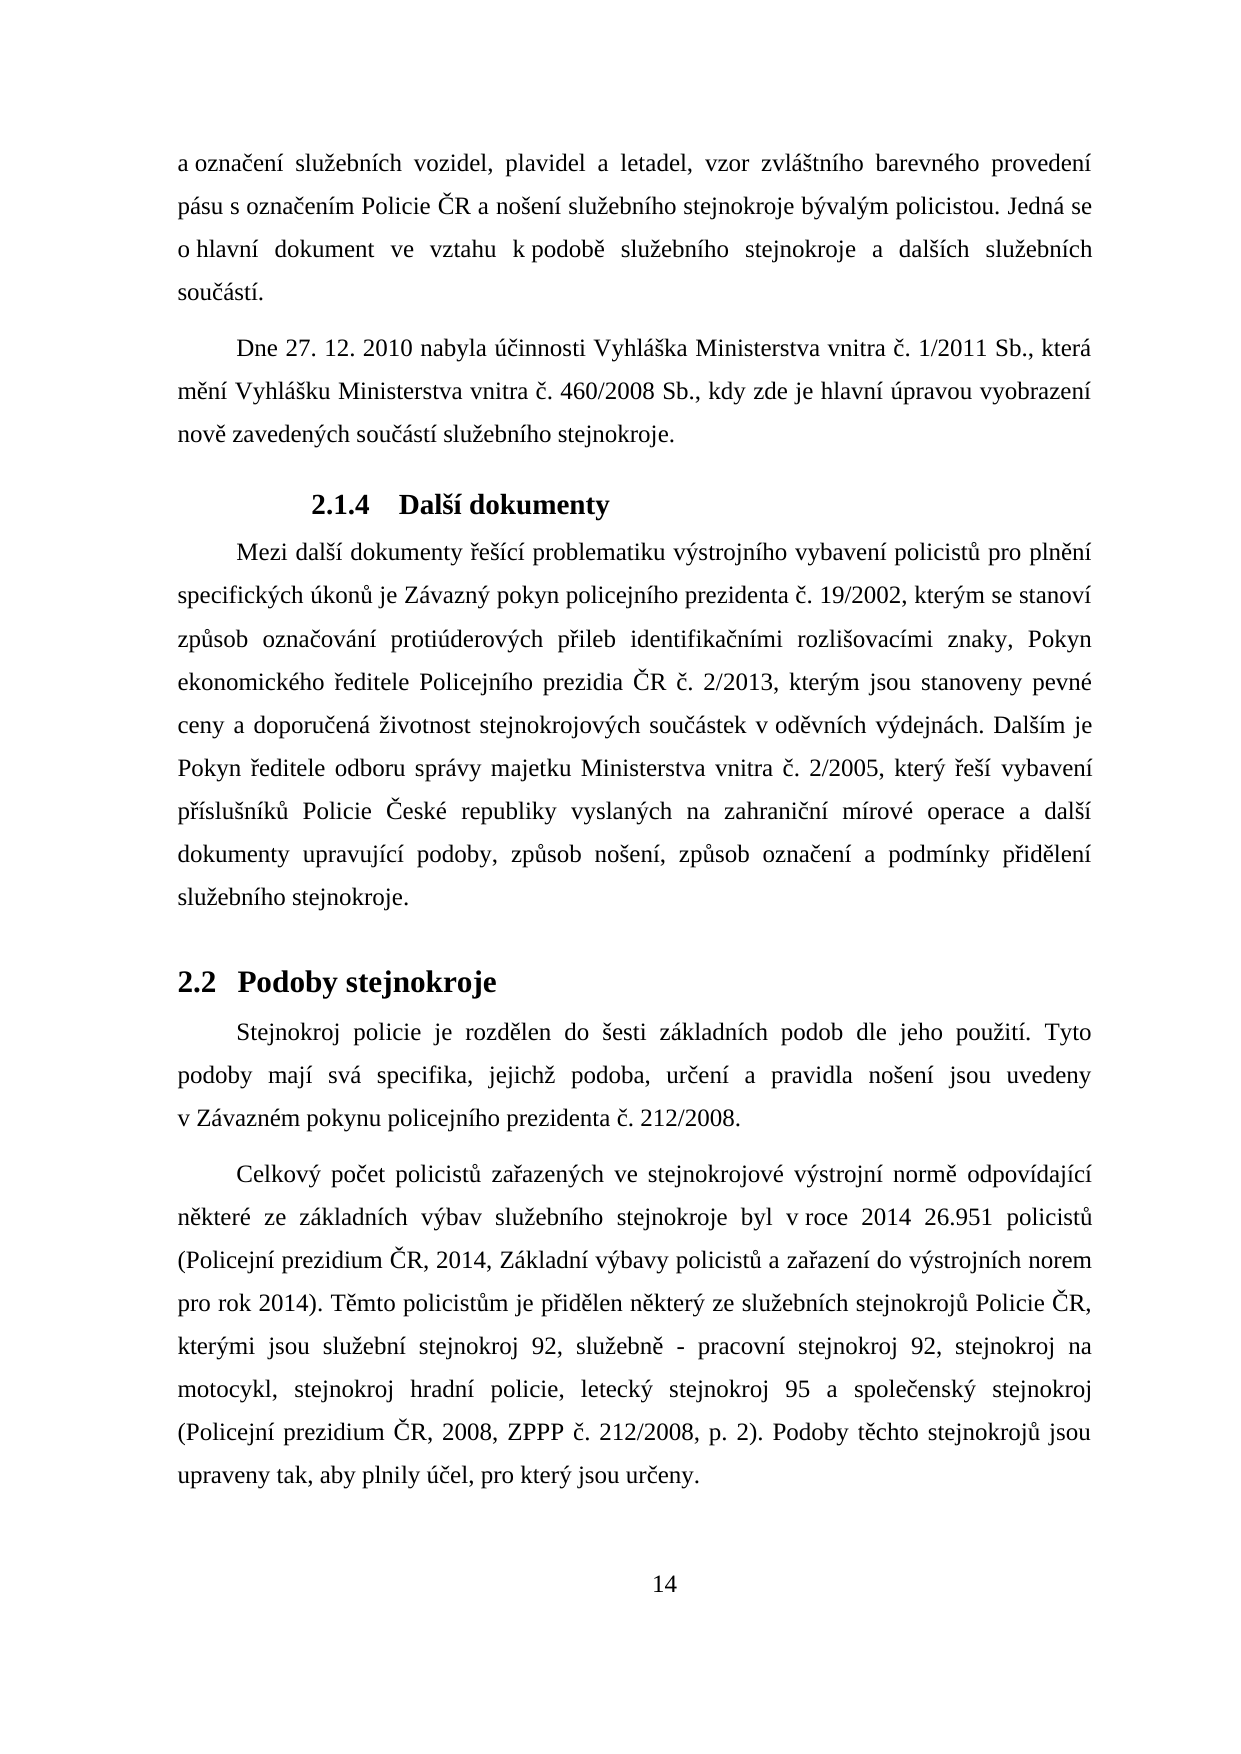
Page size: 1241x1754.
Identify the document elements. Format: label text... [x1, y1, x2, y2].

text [177, 148, 1092, 306]
text Stejnokroj policie je rozdělen do šesti základních podob dle jeho použití. Tyto podoby mají svá specifika, jejichž podoba, určení a pravidla nošení jsou uvedeny v Závazném pokynu policejního prezidenta č. 212/2008. [177, 1017, 1092, 1132]
text Mezi další dokumenty řešící problematiku výstrojního vybavení policistů pro plnění specifických úkonů je Závazný pokyn policejního prezidenta č. 19/2002, kterým se stanoví způsob označování protiúderových přileb identifikačními rozlišovacími znaky, Pokyn ekonomického ředitele Policejního prezidia ČR č. 2/2013, kterým jsou stanoveny pevné ceny a doporučená životnost stejnokrojových součástek v oděvních výdejnách. Dalším je Pokyn ředitele odboru správy majetku Ministerstva vnitra č. 2/2005, který řeší vybavení příslušníků Policie České republiky vyslaných na zahraniční mírové operace a další dokumenty upravující podoby, způsob nošení, způsob označení a podmínky přidělení služebního stejnokroje. [177, 537, 1092, 911]
text Dne 27. 12. 2010 nabyla účinnosti Vyhláška Ministerstva vnitra č. 1/2011 Sb., která mění Vyhlášku Ministerstva vnitra č. 460/2008 Sb., kdy zde je hlavní úpravou vyobrazení nově zavedených součástí služebního stejnokroje. [177, 333, 1092, 448]
text Celkový počet policistů zařazených ve stejnokrojové výstrojní normě odpovídající některé ze základních výbav služebního stejnokroje byl v roce 2014 26.951 policistů (Policejní prezidium ČR, 2014, Základní výbavy policistů a zařazení do výstrojních norem pro rok 2014). Těmto policistům je přidělen některý ze služebních stejnokrojů Policie ČR, kterými jsou služební stejnokroj 92, služebně - pracovní stejnokroj 92, stejnokroj na motocykl, stejnokroj hradní policie, letecký stejnokroj 95 a společenský stejnokroj (Policejní prezidium ČR, 2008, ZPPP č. 212/2008, p. 2). Podoby těchto stejnokrojů jsou upraveny tak, aby plnily účel, pro který jsou určeny. [177, 1159, 1092, 1489]
subtitle Další dokumenty [252, 487, 1092, 521]
subtitle Podoby stejnokroje [177, 963, 1092, 999]
